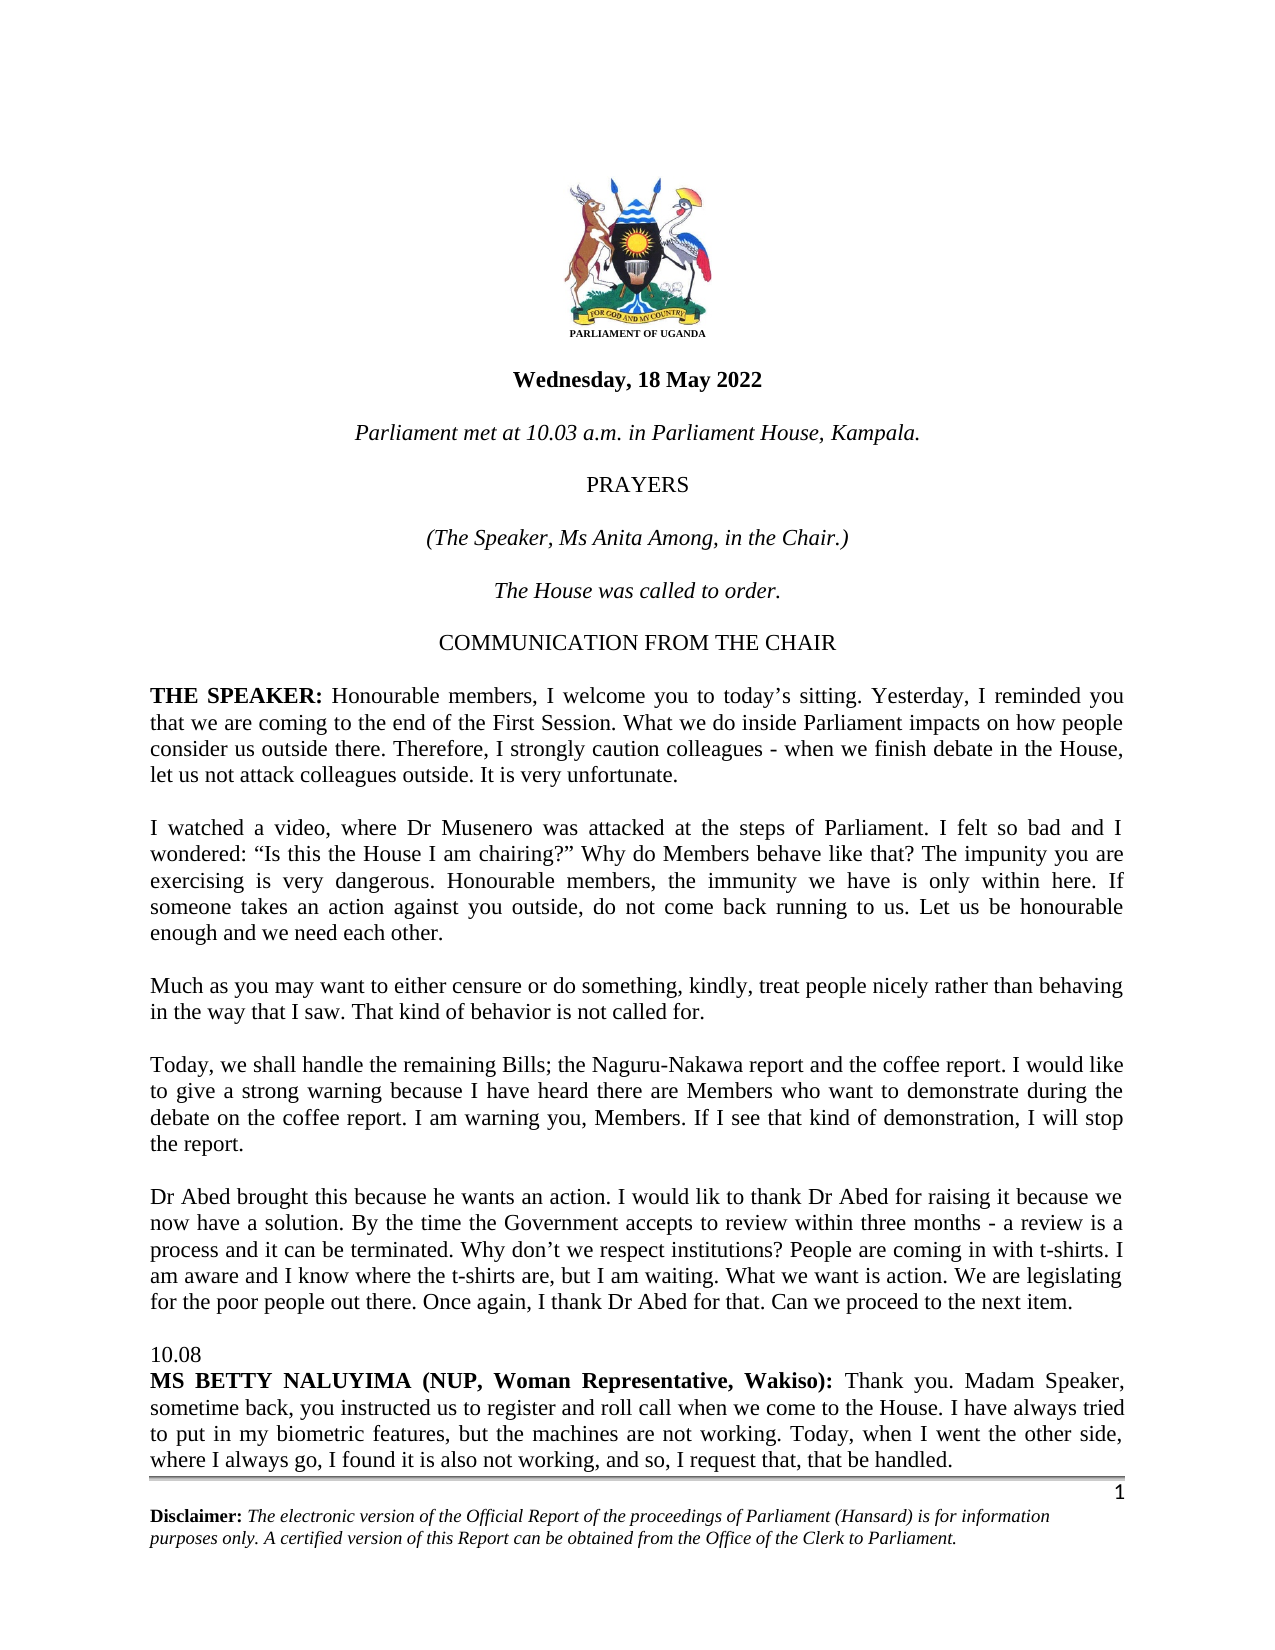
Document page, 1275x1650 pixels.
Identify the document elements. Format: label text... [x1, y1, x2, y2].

text Today, we shall handle the remaining Bills; the Naguru-Nakawa report and the coffee report. I would like to give a strong warning because I have heard there are Members who want to demonstrate during the debate on the coffee report. I am warning you, Members. If I see that kind of demonstration, I will stop the report. [150, 1051, 1125, 1157]
text Much as you may want to either censure or do something, kindly, treat people nicely rather than behaving in the way that I saw. That kind of behavior is not called for. [150, 972, 1125, 1025]
text The House was called to order. [150, 577, 1125, 603]
text MS BETTY NALUYIMA (NUP, Woman Representative, Wakiso): Thank you. Madam Speaker, sometime back, you instructed us to register and roll call when we come to the House. I have always tried to put in my biometric features, but the machines are not working. Today, when I went the other side, where I always go, I found it is also not working, and so, I request that, that be handled. [150, 1367, 1125, 1473]
text PRAYERS [150, 471, 1125, 498]
text COMMUNICATION FROM THE CHAIR [150, 629, 1125, 656]
text I watched a video, where Dr Musenero was attacked at the steps of Parliament. I felt so bad and I wondered: “Is this the House I am chairing?” Why do Members behave like that? The impunity you are exercising is very dangerous. Honourable members, the immunity we have is only within here. If someone takes an action against you outside, do not come back running to us. Let us be honourable enough and we need each other. [150, 814, 1125, 946]
text (The Speaker, Ms Anita Among, in the Chair.) [150, 524, 1125, 550]
text THE SPEAKER: Honourable members, I welcome you to today’s sitting. Yesterday, I reminded you that we are coming to the end of the First Session. What we do inside Parliament impacts on how people consider us outside there. Therefore, I strongly caution colleagues - when we finish debate in the House, let us not attack colleagues outside. It is very unfortunate. [150, 682, 1125, 788]
picture [149, 1476, 1125, 1481]
text Wednesday, 18 May 2022 [150, 366, 1125, 392]
text 10.08 [150, 1341, 1125, 1367]
picture [563, 176, 712, 328]
text Dr Abed brought this because he wants an action. I would lik to thank Dr Abed for raising it because we now have a solution. By the time the Government accepts to review within three months - a review is a process and it can be terminated. Why don’t we respect institutions? People are coming in with t-shirts. I am aware and I know where the t-shirts are, but I am waiting. What we want is action. We are legislating for the poor people out there. Once again, I thank Dr Abed for that. Can we proceed to the next item. [150, 1183, 1125, 1315]
text Parliament met at 10.03 a.m. in Parliament House, Kampala. [150, 419, 1125, 445]
